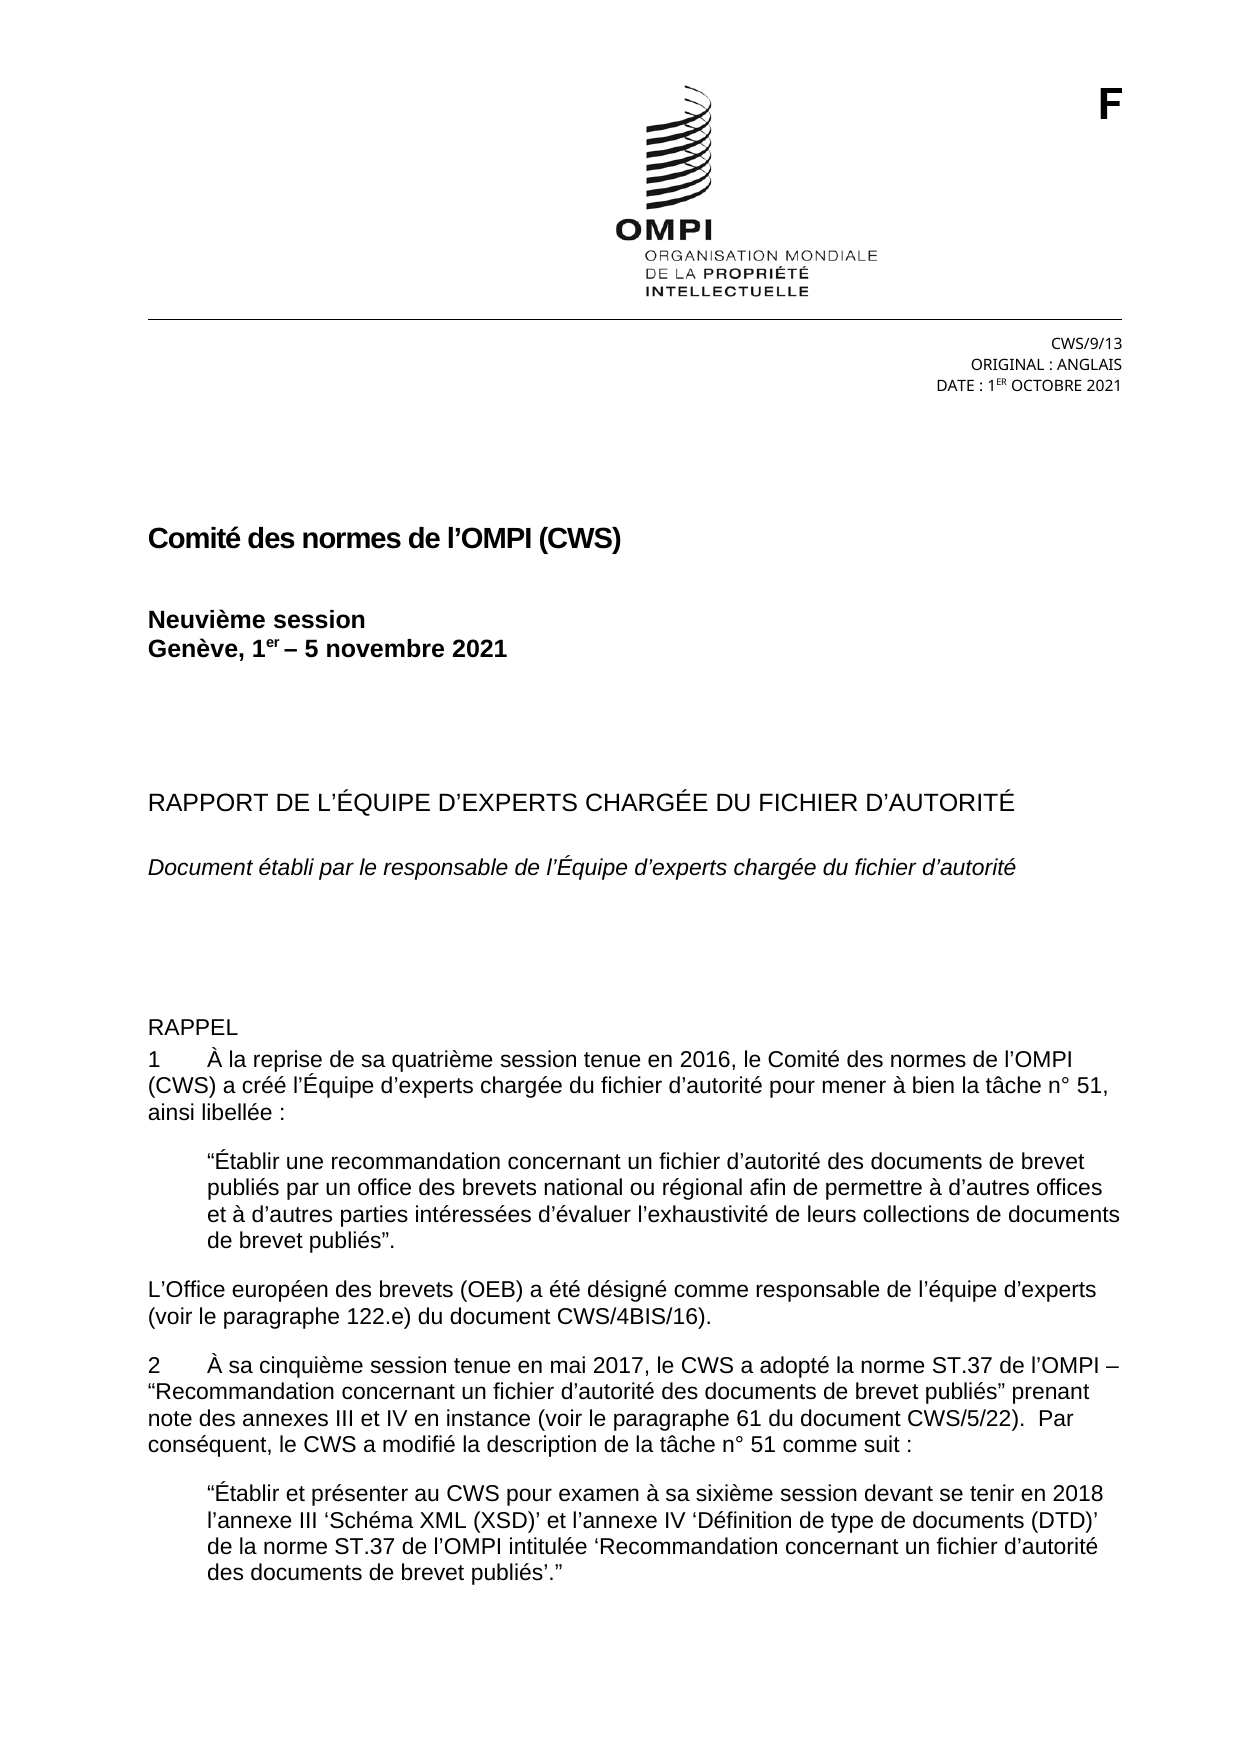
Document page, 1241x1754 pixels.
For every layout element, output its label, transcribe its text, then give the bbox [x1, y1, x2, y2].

text CWS/9/13 [148, 333, 1122, 354]
text DATE : 1er octobre 2021 [148, 375, 1122, 396]
list L’Office européen des brevets (OEB) a été désigné comme responsable de l’équipe d’experts (voir le paragraphe 122.e) du document CWS/4BIS/16). [148, 1276, 1122, 1329]
list “Établir une recommandation concernant un fichier d’autorité des documents de brevet publiés par un office des brevets national ou régional afin de permettre à d’autres offices et à d’autres parties intéressées d’évaluer l’exhaustivité de leurs collections de documents de brevet publiés”. [207, 1148, 1122, 1253]
text Neuvième session [148, 605, 1122, 634]
text ORIGINAL : anglais [148, 354, 1122, 375]
title Comité des normes de l’OMPI (CWS) [148, 521, 1122, 555]
text Genève, 1er – 5 novembre 2021 [148, 634, 1122, 662]
list “Établir et présenter au CWS pour examen à sa sixième session devant se tenir en 2018 l’annexe III ‘Schéma XML (XSD)’ et l’annexe IV ‘Définition de type de documents (DTD)’ de la norme ST.37 de l’OMPI intitulée ‘Recommandation concernant un fichier d’autorité des documents de brevet publiés’.” [207, 1480, 1122, 1586]
text Document établi par le responsable de l’Équipe d’experts chargée du fichier d’autorité [148, 854, 1122, 880]
subtitle Rappel [148, 1013, 1122, 1040]
text À la reprise de sa quatrième session tenue en 2016, le Comité des normes de l’OMPI (CWS) a créé l’Équipe d’experts chargée du fichier d’autorité pour mener à bien la tâche n° 51, ainsi libellée : [148, 1046, 1122, 1125]
text À sa cinquième session tenue en mai 2017, le CWS a adopté la norme ST.37 de l’OMPI – “Recommandation concernant un fichier d’autorité des documents de brevet publiés” prenant note des annexes III et IV en instance (voir le paragraphe 61 du document CWS/5/22). Par conséquent, le CWS a modifié la description de la tâche n° 51 comme suit : [148, 1352, 1122, 1457]
text Rapport de l’Équipe d’experts chargée du fichier d’autorité [148, 787, 1122, 816]
picture [613, 79, 1123, 299]
